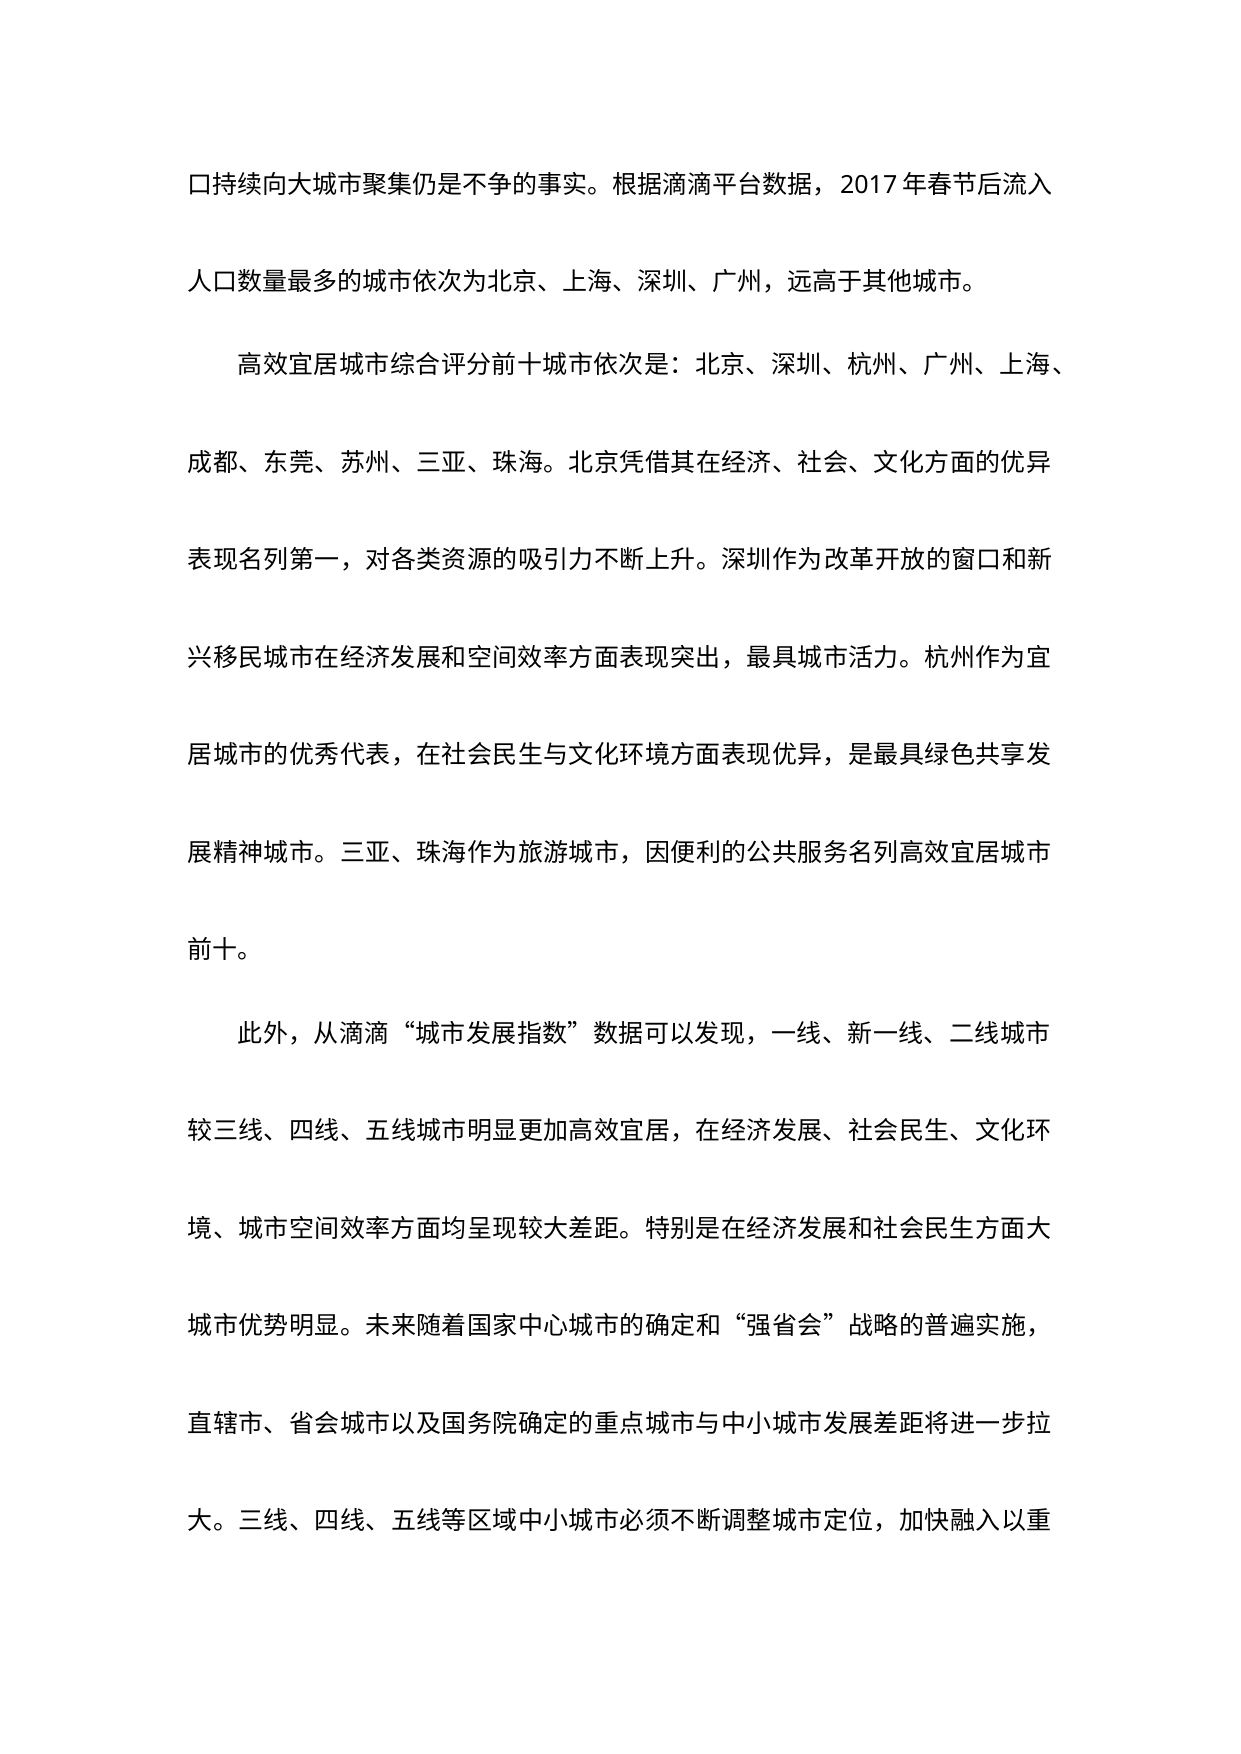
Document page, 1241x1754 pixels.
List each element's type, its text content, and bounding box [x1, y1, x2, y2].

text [187, 150, 1053, 312]
text 高效宜居城市综合评分前十城市依次是：北京、深圳、杭州、广州、上海、成都、东莞、苏州、三亚、珠海。北京凭借其在经济、社会、文化方面的优异表现名列第一，对各类资源的吸引力不断上升。深圳作为改革开放的窗口和新兴移民城市在经济发展和空间效率方面表现突出，最具城市活力。杭州作为宜居城市的优秀代表，在社会民生与文化环境方面表现优异，是最具绿色共享发展精神城市。三亚、珠海作为旅游城市，因便利的公共服务名列高效宜居城市前十。 [187, 331, 1053, 981]
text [187, 999, 1053, 1551]
